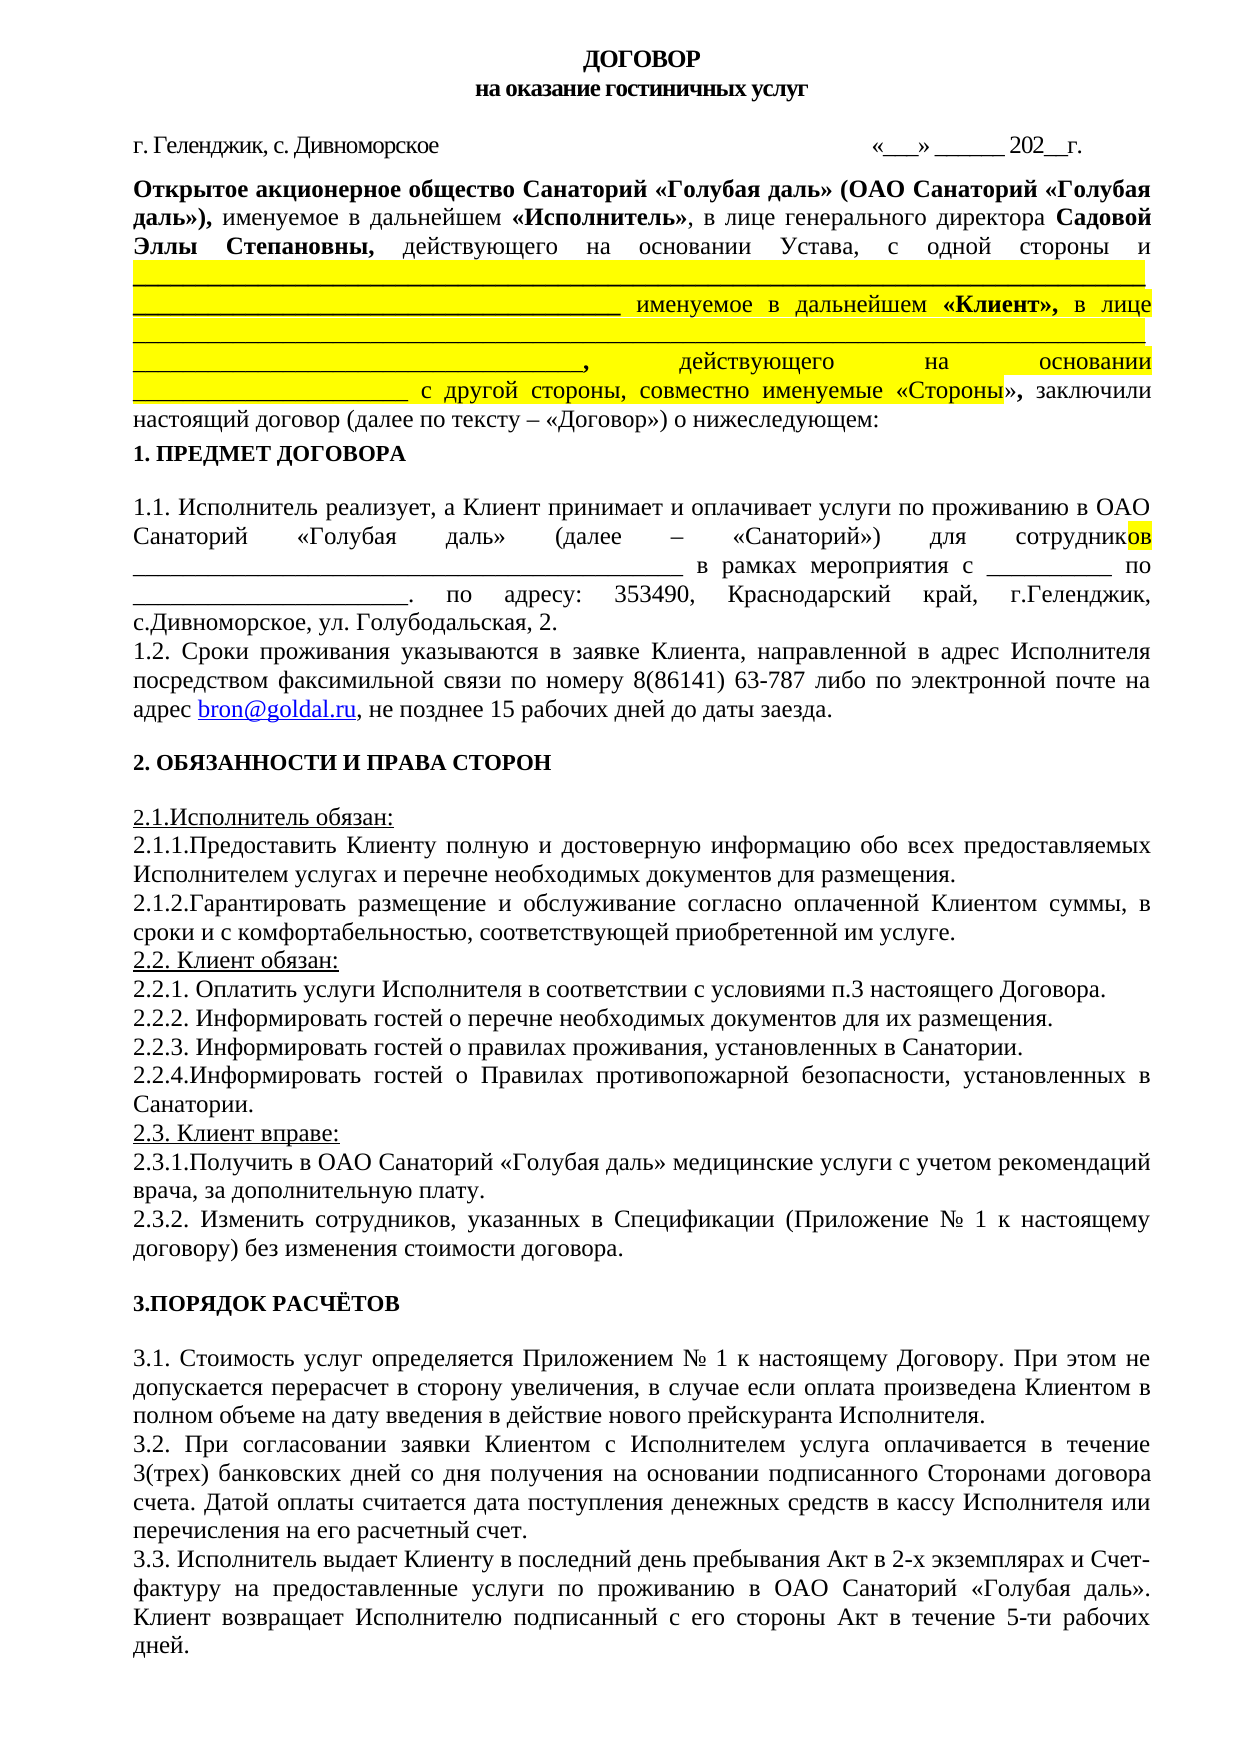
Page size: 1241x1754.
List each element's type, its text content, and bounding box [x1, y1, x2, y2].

text 3.3. Исполнитель выдает Клиенту в последний день пребывания Акт в 2-х экземплярах и Счет-фактуру на предоставленные услуги по проживанию в ОАО Санаторий «Голубая даль». Клиент возвращает Исполнителю подписанный с его стороны Акт в течение 5-ти рабочих дней. [133, 1544, 1152, 1659]
text 3.2. При согласовании заявки Клиентом с Исполнителем услуга оплачивается в течение 3(трех) банковских дней со дня получения на основании подписанного Сторонами договора счета. Датой оплаты считается дата поступления денежных средств в кассу Исполнителя или перечисления на его расчетный счет. [133, 1429, 1152, 1544]
text 2.3.2. Изменить сотрудников, указанных в Спецификации (Приложение № 1 к настоящему договору) без изменения стоимости договора. [133, 1204, 1152, 1262]
text ДОГОВОР [133, 44, 1152, 73]
text 2.1.1.Предоставить Клиенту полную и достоверную информацию обо всех предоставляемых Исполнителем услугах и перечне необходимых документов для размещения. [133, 830, 1152, 888]
text 2.2.4.Информировать гостей о Правилах противопожарной безопасности, установленных в Санатории. [133, 1060, 1152, 1118]
text на оказание гостиничных услуг [133, 73, 1152, 102]
text 2.3. Клиент вправе: [133, 1118, 1152, 1147]
text 2.2.3. Информировать гостей о правилах проживания, установленных в Санатории. [133, 1032, 1152, 1060]
text 2.1.2.Гарантировать размещение и обслуживание согласно оплаченной Клиентом суммы, в сроки и с комфортабельностью, соответствующей приобретенной им услуге. [133, 888, 1152, 945]
text 2.2.1. Оплатить услуги Исполнителя в соответствии с условиями п.3 настоящего Договора. [133, 974, 1152, 1003]
text 2.3.1.Получить в ОАО Санаторий «Голубая даль» медицинские услуги с учетом рекомендаций врача, за дополнительную плату. [133, 1147, 1152, 1204]
text 2.2.2. Информировать гостей о перечне необходимых документов для их размещения. [133, 1003, 1152, 1032]
text 2. ОБЯЗАННОСТИ И ПРАВА СТОРОН [133, 749, 1152, 775]
text 3.1. Стоимость услуг определяется Приложением № 1 к настоящему Договору. При этом не допускается перерасчет в сторону увеличения, в случае если оплата произведена Клиентом в полном объеме на дату введения в действие нового прейскуранта Исполнителя. [133, 1343, 1152, 1429]
text 1.2. Сроки проживания указываются в заявке Клиента, направленной в адрес Исполнителя посредством факсимильной связи по номеру 8(86141) 63-787 либо по электронной почте на адрес bron@goldal.ru, не позднее 15 рабочих дней до даты заезда. [133, 636, 1152, 722]
text Открытое акционерное общество Санаторий «Голубая даль» (ОАО Санаторий «Голубая даль»), именуемое в дальнейшем «Исполнитель», в лице генерального директора Садовой Эллы Степановны, действующего на основании Устава, с одной стороны и ________________________________________________________________________________________________________________________ именуемое в дальнейшем «Клиент», в лице _____________________________________________________________________________________________________________________, действующего на основании ______________________ с другой стороны, совместно именуемые «Стороны», заключили настоящий договор (далее по тексту – «Договор») о нижеследующем: [133, 375, 1152, 432]
text Открытое акционерное общество Санаторий «Голубая даль» (ОАО Санаторий «Голубая даль»), именуемое в дальнейшем «Исполнитель», в лице генерального директора Садовой Эллы Степановны, действующего на основании Устава, с одной стороны и ________________________________________________________________________________________________________________________ именуемое в дальнейшем «Клиент», в лице _____________________________________________________________________________________________________________________, действующего на основании ______________________ с другой стороны, совместно именуемые «Стороны», заключили настоящий договор (далее по тексту – «Договор») о нижеследующем: [133, 174, 1152, 289]
text 3.ПОРЯДОК РАСЧЁТОВ [133, 1290, 1152, 1317]
text 1. ПРЕДМЕТ ДОГОВОРА [133, 440, 1152, 466]
text 1.1. Исполнитель реализует, а Клиент принимает и оплачивает услуги по проживанию в ОАО Санаторий «Голубая даль» (далее – «Санаторий») для сотрудников ____________________________________________ в рамках мероприятия с __________ по ______________________. по адресу: 353490, Краснодарский край, г.Геленджик, с.Дивноморское, ул. Голубодальская, 2. [133, 492, 1152, 636]
text 2.2. Клиент обязан: [133, 945, 1152, 974]
text г. Геленджик, с. Дивноморское «___» ______ 202__г. [133, 131, 1152, 159]
text 2.1.Исполнитель обязан: [133, 802, 1152, 830]
